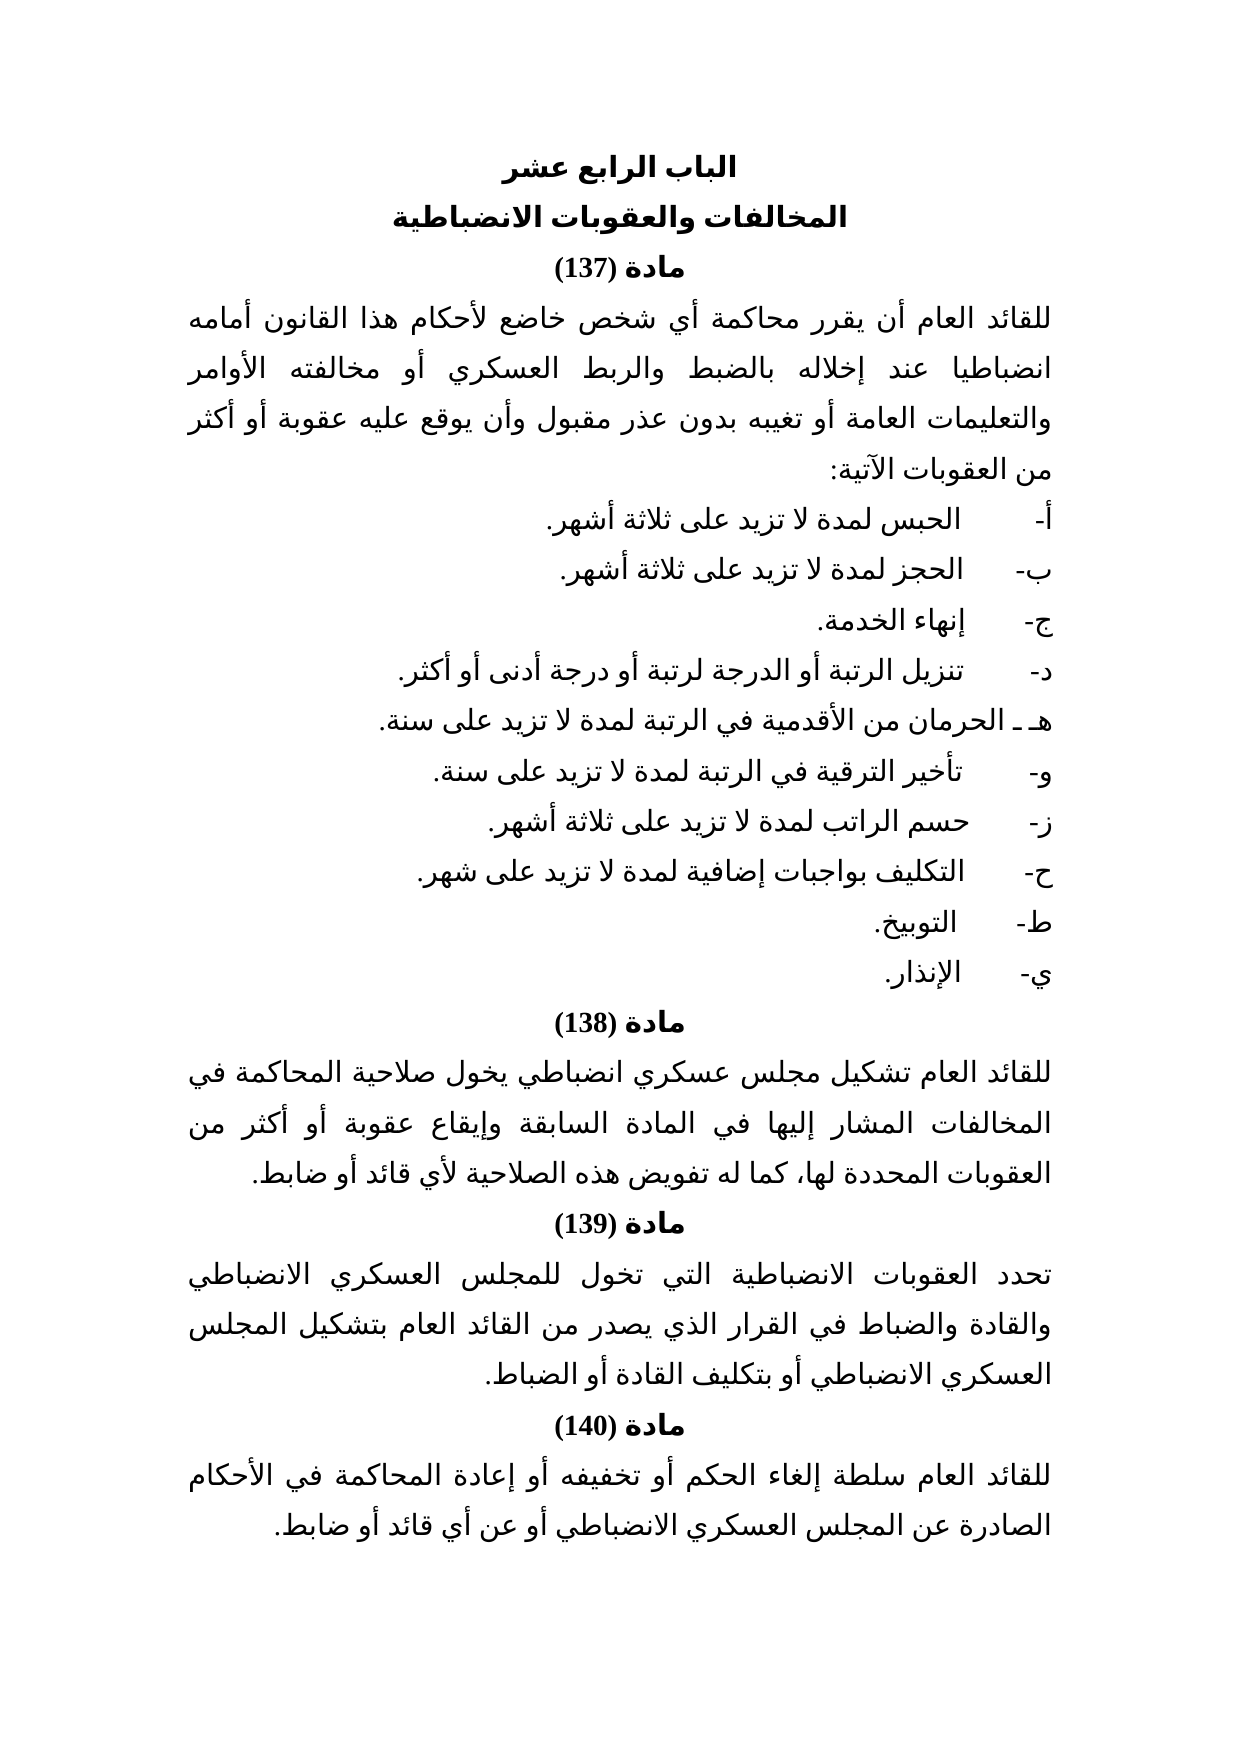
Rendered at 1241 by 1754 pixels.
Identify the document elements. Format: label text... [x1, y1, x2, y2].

text ‌و- تأخير الترقية في الرتبة لمدة لا تزيد على سنة. [187, 754, 1053, 787]
text د- تنزيل الرتبة أو الدرجة لرتبة أو درجة أدنى أو أكثر. [187, 653, 1053, 687]
text ‌ب- الحجز لمدة لا تزيد على ثلاثة أشهر. [187, 552, 1053, 586]
text للقائد العام تشكيل مجلس عسكري انضباطي يخول صلاحية المحاكمة في المخالفات المشار إليها في المادة السابقة وإيقاع عقوبة أو أكثر من العقوبات المحددة لها، كما له تفويض هذه الصلاحية لأي قائد أو ضابط. [187, 1056, 1053, 1190]
text ‌أ- الحبس لمدة لا تزيد على ثلاثة أشهر. [187, 502, 1053, 536]
text مادة (138) [187, 1005, 1053, 1039]
text ج- إنهاء الخدمة. [187, 603, 1053, 636]
text ح- التكليف بواجبات إضافية لمدة لا تزيد على شهر. [187, 854, 1053, 888]
text للقائد العام أن يقرر محاكمة أي شخص خاضع لأحكام هذا القانون أمامه انضباطيا عند إخلاله بالضبط والربط العسكري أو مخالفته الأوامر والتعليمات العامة أو تغيبه بدون عذر مقبول وأن يوقع عليه عقوبة أو أكثر من العقوبات الآتية: [187, 301, 1053, 485]
text ‌ي- الإنذار. [187, 955, 1053, 988]
text المخالفات والعقوبات الانضباطية [187, 200, 1053, 234]
text مادة (139) [187, 1207, 1053, 1240]
text الباب الرابع عشر [187, 150, 1053, 183]
text ط- التوبيخ. [187, 905, 1053, 938]
text مادة (140) [187, 1408, 1053, 1441]
text ‌ز- حسم الراتب لمدة لا تزيد على ثلاثة أشهر. [187, 804, 1053, 838]
text هـ ـ الحرمان من الأقدمية في الرتبة لمدة لا تزيد على سنة. [187, 703, 1053, 737]
text مادة (137) [187, 251, 1053, 284]
text للقائد العام سلطة إلغاء الحكم أو تخفيفه أو إعادة المحاكمة في الأحكام الصادرة عن المجلس العسكري الانضباطي أو عن أي قائد أو ضابط. [187, 1458, 1053, 1542]
text تحدد العقوبات الانضباطية التي تخول للمجلس العسكري الانضباطي والقادة والضباط في القرار الذي يصدر من القائد العام بتشكيل المجلس العسكري الانضباطي أو بتكليف القادة أو الضباط. [187, 1257, 1053, 1391]
